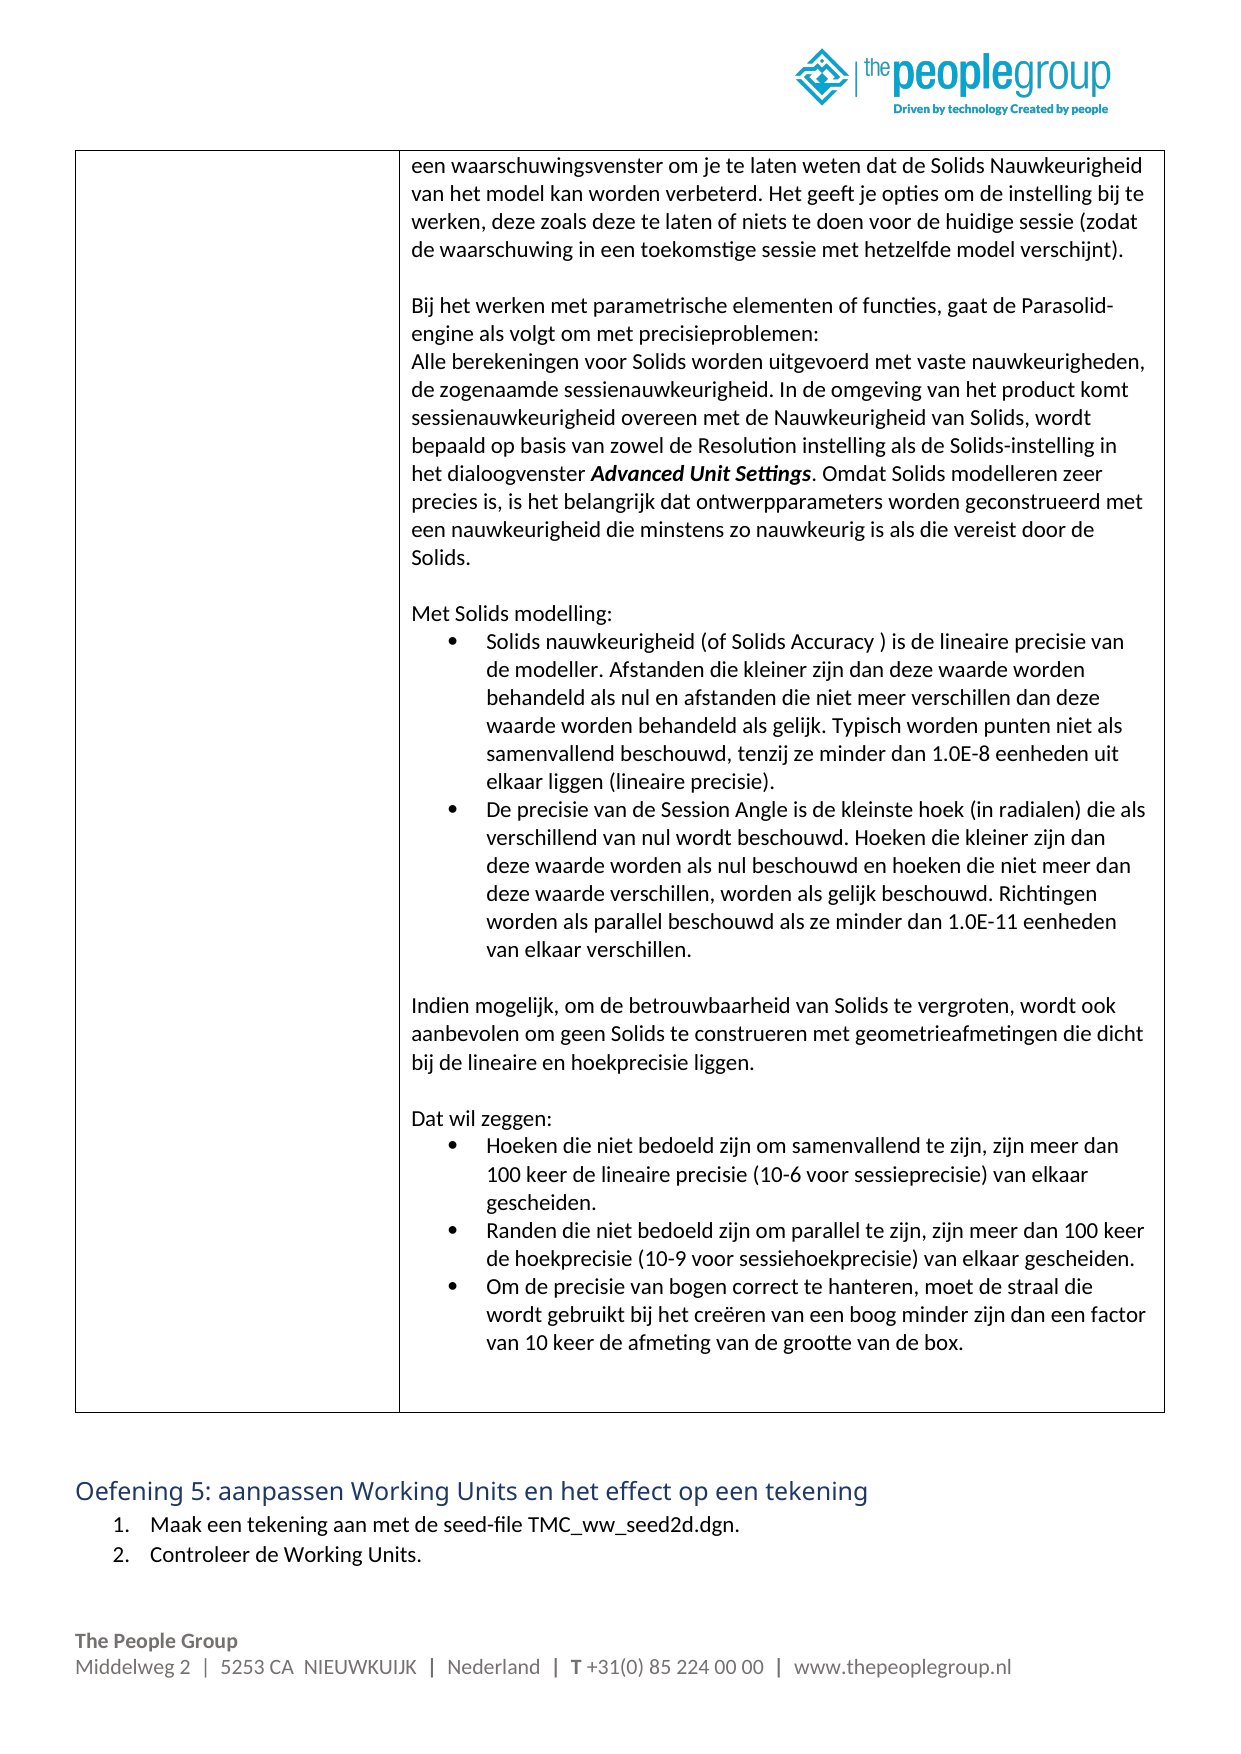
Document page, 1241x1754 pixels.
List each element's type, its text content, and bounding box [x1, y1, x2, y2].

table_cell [76, 151, 399, 1412]
picture [1096, 64, 1106, 86]
list Maak een tekening aan met de seed-file TMC_ww_seed2d.dgn. [112, 1510, 1165, 1538]
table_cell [400, 151, 1164, 1412]
list Controleer de Working Units. [112, 1540, 1165, 1568]
subtitle Oefening 5: aanpassen Working Units en het effect op een tekening [75, 1473, 1165, 1507]
picture [789, 40, 1118, 122]
